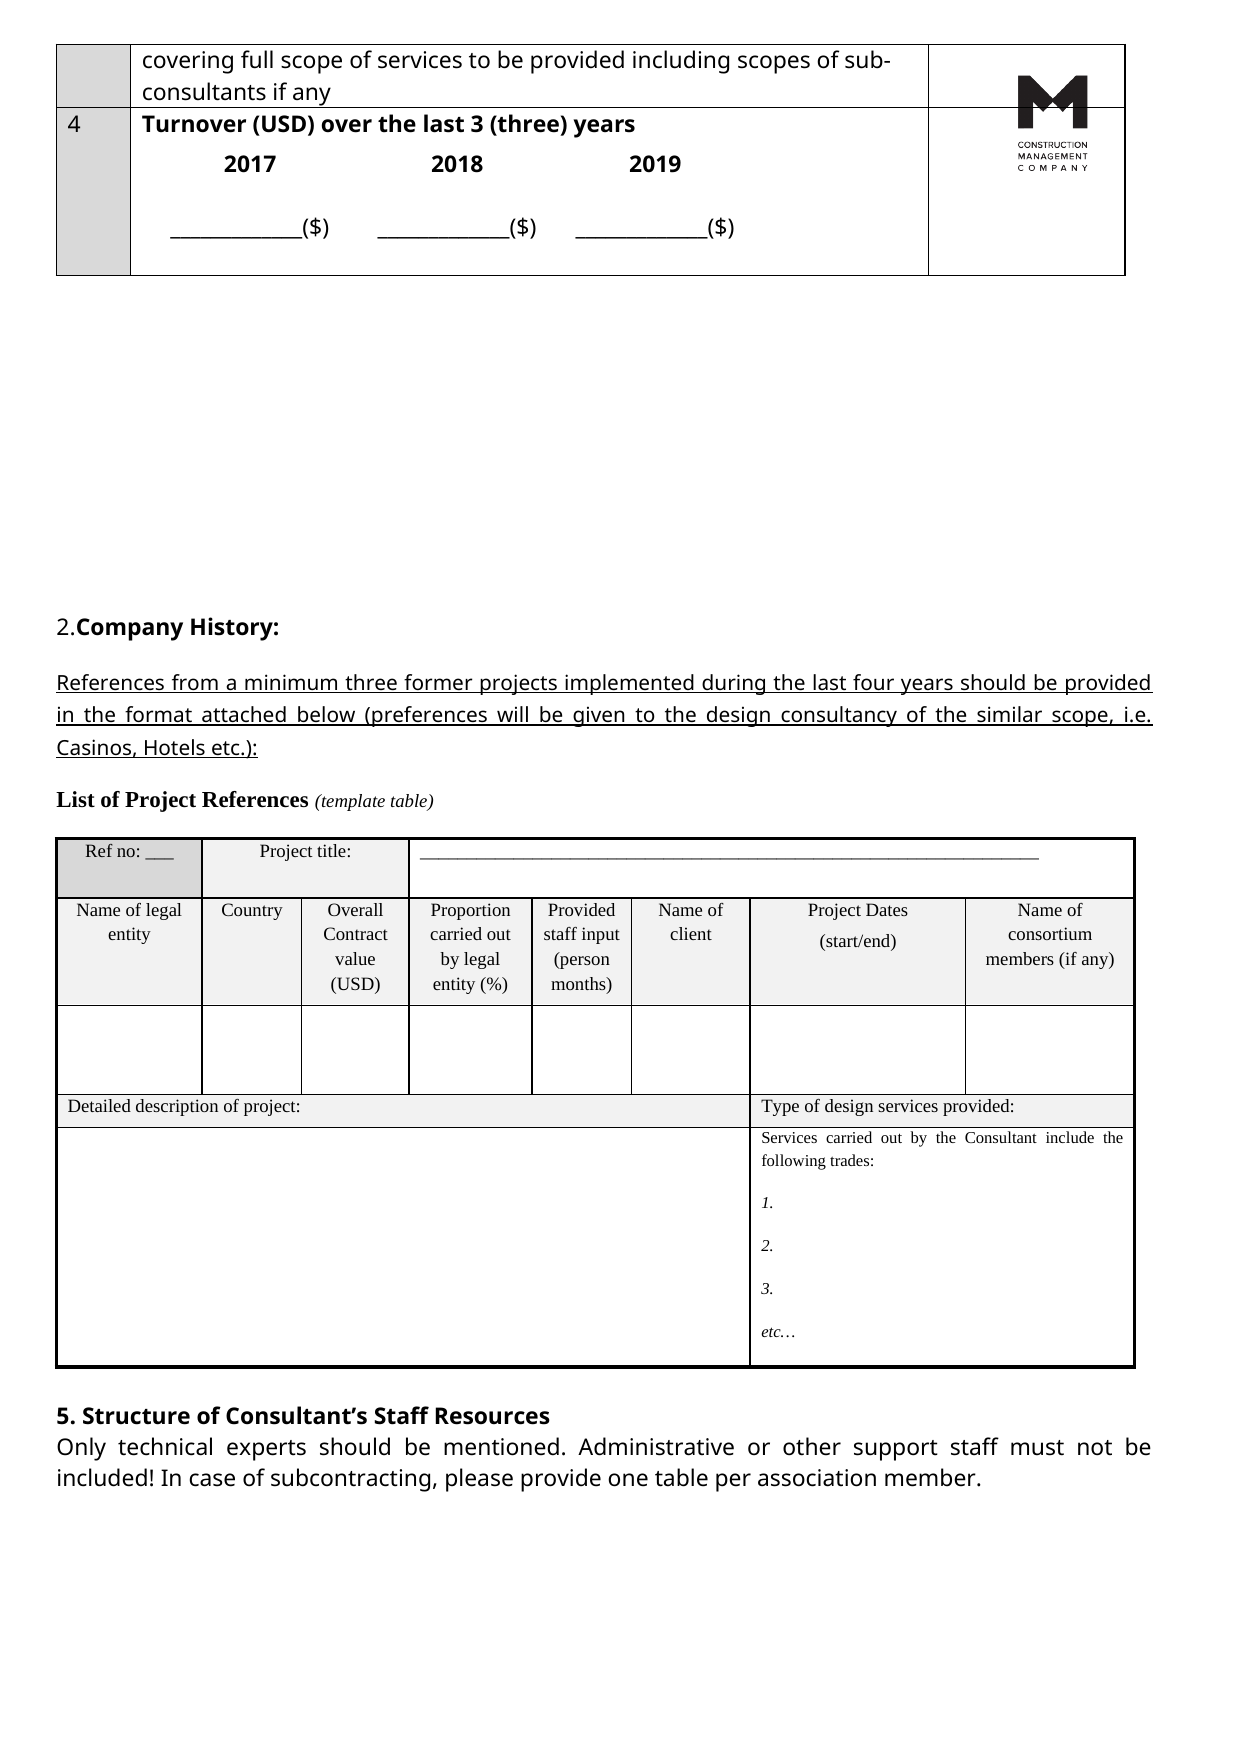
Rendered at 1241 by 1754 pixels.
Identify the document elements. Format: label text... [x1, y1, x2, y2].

text Only technical experts should be mentioned. Administrative or other support staff must not be included! In case of subcontracting, please provide one table per association member. [56, 1431, 1153, 1493]
text References from a minimum three former projects implemented during the last four years should be provided in the format attached below (preferences will be given to the design consultancy of the similar scope, i.e. Casinos, Hotels etc.): [56, 726, 1153, 761]
table_cell Turnover (USD) over the last 3 (three) years [131, 108, 928, 275]
table_cell Name of client [632, 899, 749, 1004]
table_cell [929, 108, 1124, 275]
table_cell [410, 1006, 531, 1093]
table_header Ref no: ___ [58, 840, 201, 897]
table_cell [632, 1006, 749, 1093]
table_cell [131, 45, 928, 107]
table_cell Proportion carried out by legal entity (%) [410, 899, 531, 1004]
table_cell [302, 1006, 408, 1093]
table_cell Detailed description of project: [58, 1095, 749, 1127]
table_cell [929, 45, 1124, 107]
text List of Project References (template table) [56, 786, 1153, 813]
table_cell Services carried out by the Consultant include the following trades: 1. 2. 3. etc… [751, 1128, 1133, 1365]
text 2.Company History: [56, 611, 1153, 642]
table_cell Provided staff input (person months) [533, 899, 631, 1004]
text 5. Structure of Consultant’s Staff Resources [56, 1400, 1153, 1431]
table_cell Type of design services provided: [751, 1095, 1133, 1127]
table_cell Name of consortium members (if any) [966, 899, 1133, 1004]
table_cell [58, 1128, 749, 1365]
picture [973, 37, 1127, 209]
table_cell Country [203, 899, 301, 1004]
table_cell [966, 1006, 1133, 1093]
table_cell [533, 1006, 631, 1093]
table_cell [751, 1006, 965, 1093]
table_header __________________________________________________________________ [410, 840, 1133, 897]
table_cell Project Dates (start/end) [751, 899, 965, 1004]
text References from a minimum three former projects implemented during the last four years should be provided in the format attached below (preferences will be given to the design consultancy of the similar scope, i.e. Casinos, Hotels etc.): [56, 693, 1153, 724]
table_cell Overall Contract value (USD) [302, 899, 408, 1004]
table_cell 4 [57, 108, 130, 275]
table_header Project title: [203, 840, 408, 897]
text References from a minimum three former projects implemented during the last four years should be provided in the format attached below (preferences will be given to the design consultancy of the similar scope, i.e. Casinos, Hotels etc.): [56, 668, 1153, 692]
table_cell [58, 1006, 201, 1093]
table_cell 3. [57, 45, 130, 107]
table_cell [203, 1006, 301, 1093]
table_cell Name of legal entity [58, 899, 201, 1004]
